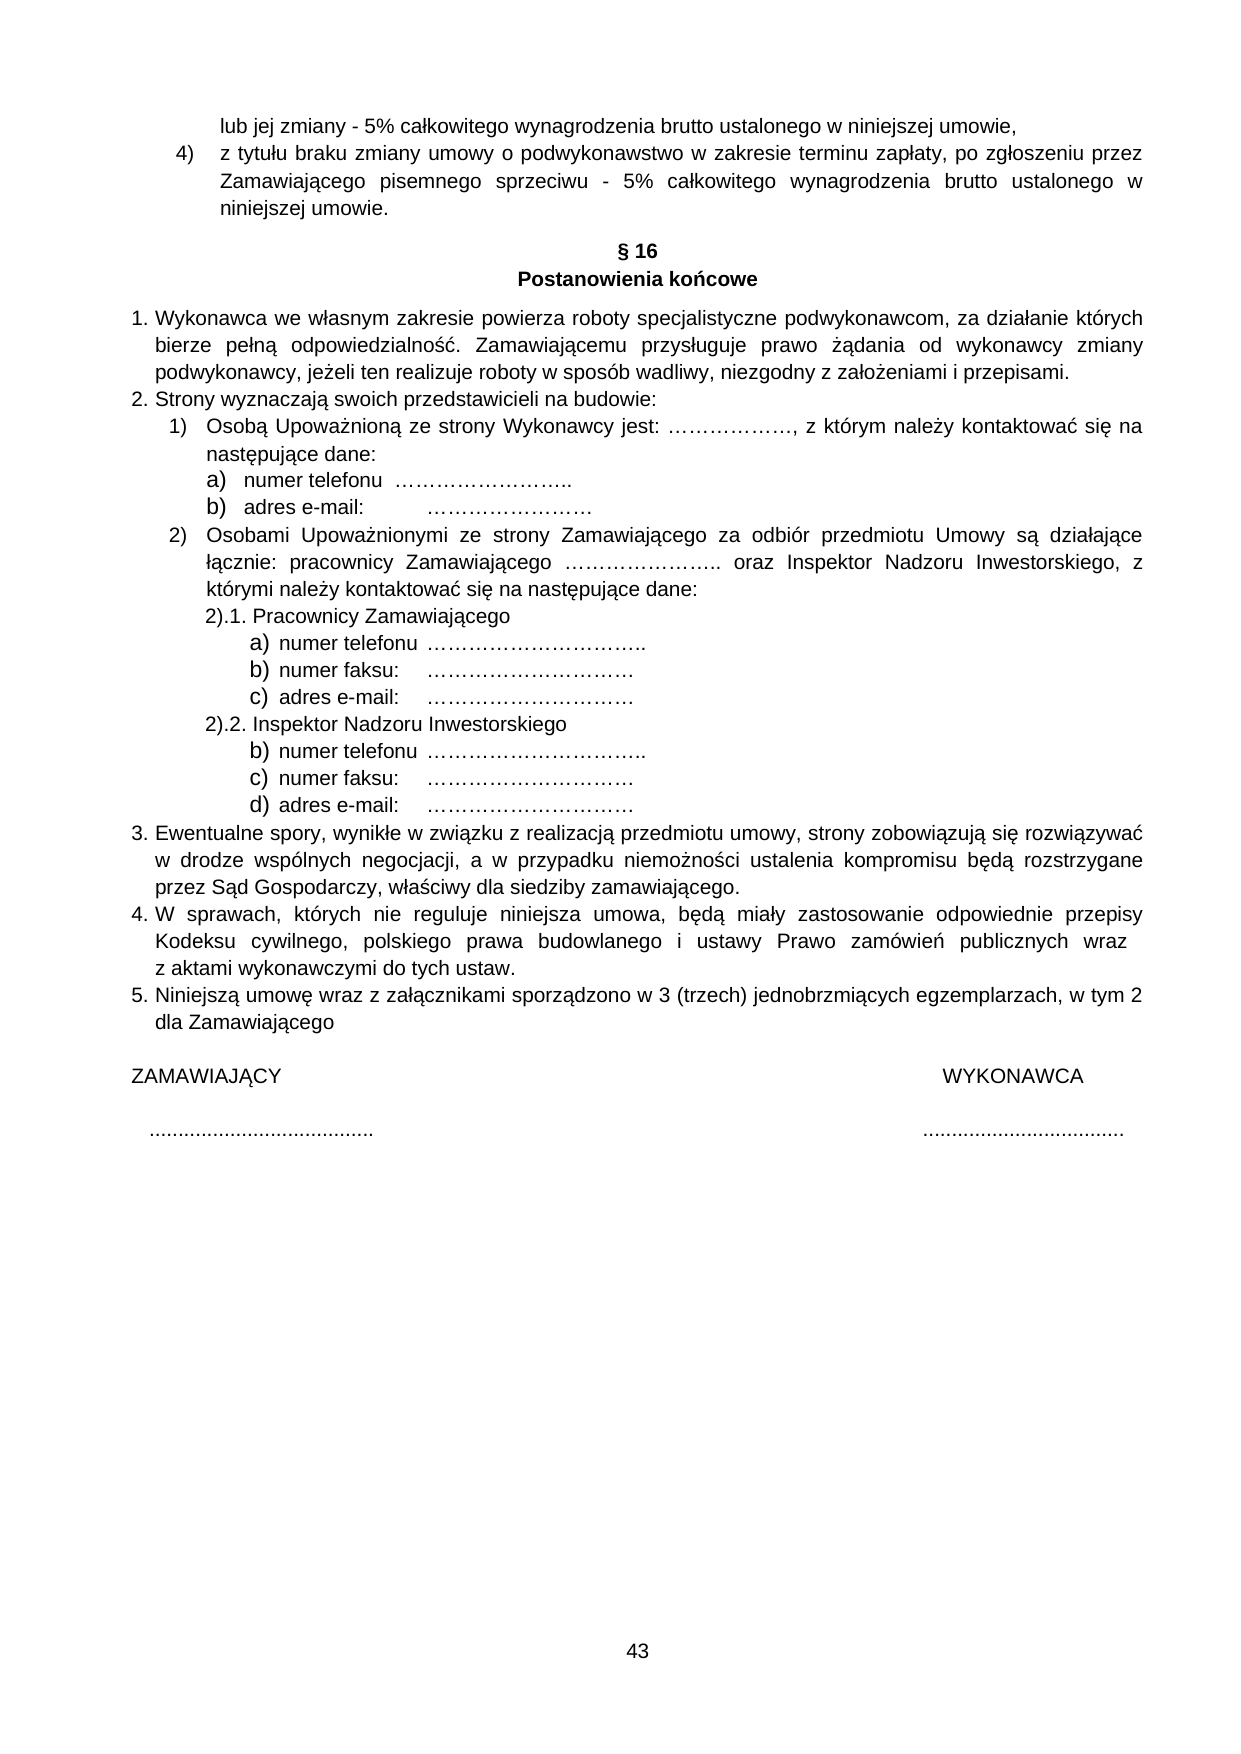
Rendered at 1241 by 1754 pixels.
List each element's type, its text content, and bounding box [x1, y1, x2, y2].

text 2. Strony wyznaczają swoich przedstawicieli na budowie: [131, 384, 1144, 411]
list adres e-mail: …………………… [206, 492, 1144, 519]
text 3. Ewentualne spory, wynikłe w związku z realizacją przedmiotu umowy, strony zobowiązują się rozwiązywać w drodze wspólnych negocjacji, a w przypadku niemożności ustalenia kompromisu będą rozstrzygane przez Sąd Gospodarczy, właściwy dla siedziby zamawiającego. [131, 817, 1144, 899]
text ....................................... ................................... [131, 1114, 1144, 1141]
list numer faksu: ………………………… [249, 655, 1144, 682]
list numer telefonu …………………….. [206, 465, 1144, 492]
text § 16 Postanowienia końcowe [131, 236, 1144, 290]
text ZAMAWIAJĄCY WYKONAWCA [131, 1061, 1144, 1087]
text 5. Niniejszą umowę wraz z załącznikami sporządzono w 3 (trzech) jednobrzmiących egzemplarzach, w tym 2 dla Zamawiającego [131, 980, 1144, 1034]
list numer telefonu ………………………….. [234, 736, 1144, 763]
text 4. W sprawach, których nie reguluje niniejsza umowa, będą miały zastosowanie odpowiednie przepisy Kodeksu cywilnego, polskiego prawa budowlanego i ustawy Prawo zamówień publicznych wraz z aktami wykonawczymi do tych ustaw. [131, 899, 1144, 980]
text 2).1. Pracownicy Zamawiającego [205, 601, 1144, 628]
list Osobami Upoważnionymi ze strony Zamawiającego za odbiór przedmiotu Umowy są działające łącznie: pracownicy Zamawiającego ………………….. oraz Inspektor Nadzoru Inwestorskiego, z którymi należy kontaktować się na następujące dane: [169, 519, 1144, 601]
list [176, 114, 1144, 138]
list Osobą Upoważnioną ze strony Wykonawcy jest: ………………, z którym należy kontaktować się na następujące dane: [169, 411, 1144, 465]
list adres e-mail: ………………………… [234, 790, 1144, 817]
text 1. Wykonawca we własnym zakresie powierza roboty specjalistyczne podwykonawcom, za działanie których bierze pełną odpowiedzialność. Zamawiającemu przysługuje prawo żądania od wykonawcy zmiany podwykonawcy, jeżeli ten realizuje roboty w sposób wadliwy, niezgodny z założeniami i przepisami. [131, 303, 1144, 384]
list adres e-mail: ………………………… [249, 682, 1144, 709]
list numer faksu: ………………………… [234, 763, 1144, 790]
list numer telefonu ………………………….. [249, 628, 1144, 655]
list z tytułu braku zmiany umowy o podwykonawstwo w zakresie terminu zapłaty, po zgłoszeniu przez Zamawiającego pisemnego sprzeciwu - 5% całkowitego wynagrodzenia brutto ustalonego w niniejszej umowie. [176, 141, 1144, 220]
text 2).2. Inspektor Nadzoru Inwestorskiego [205, 709, 1144, 736]
